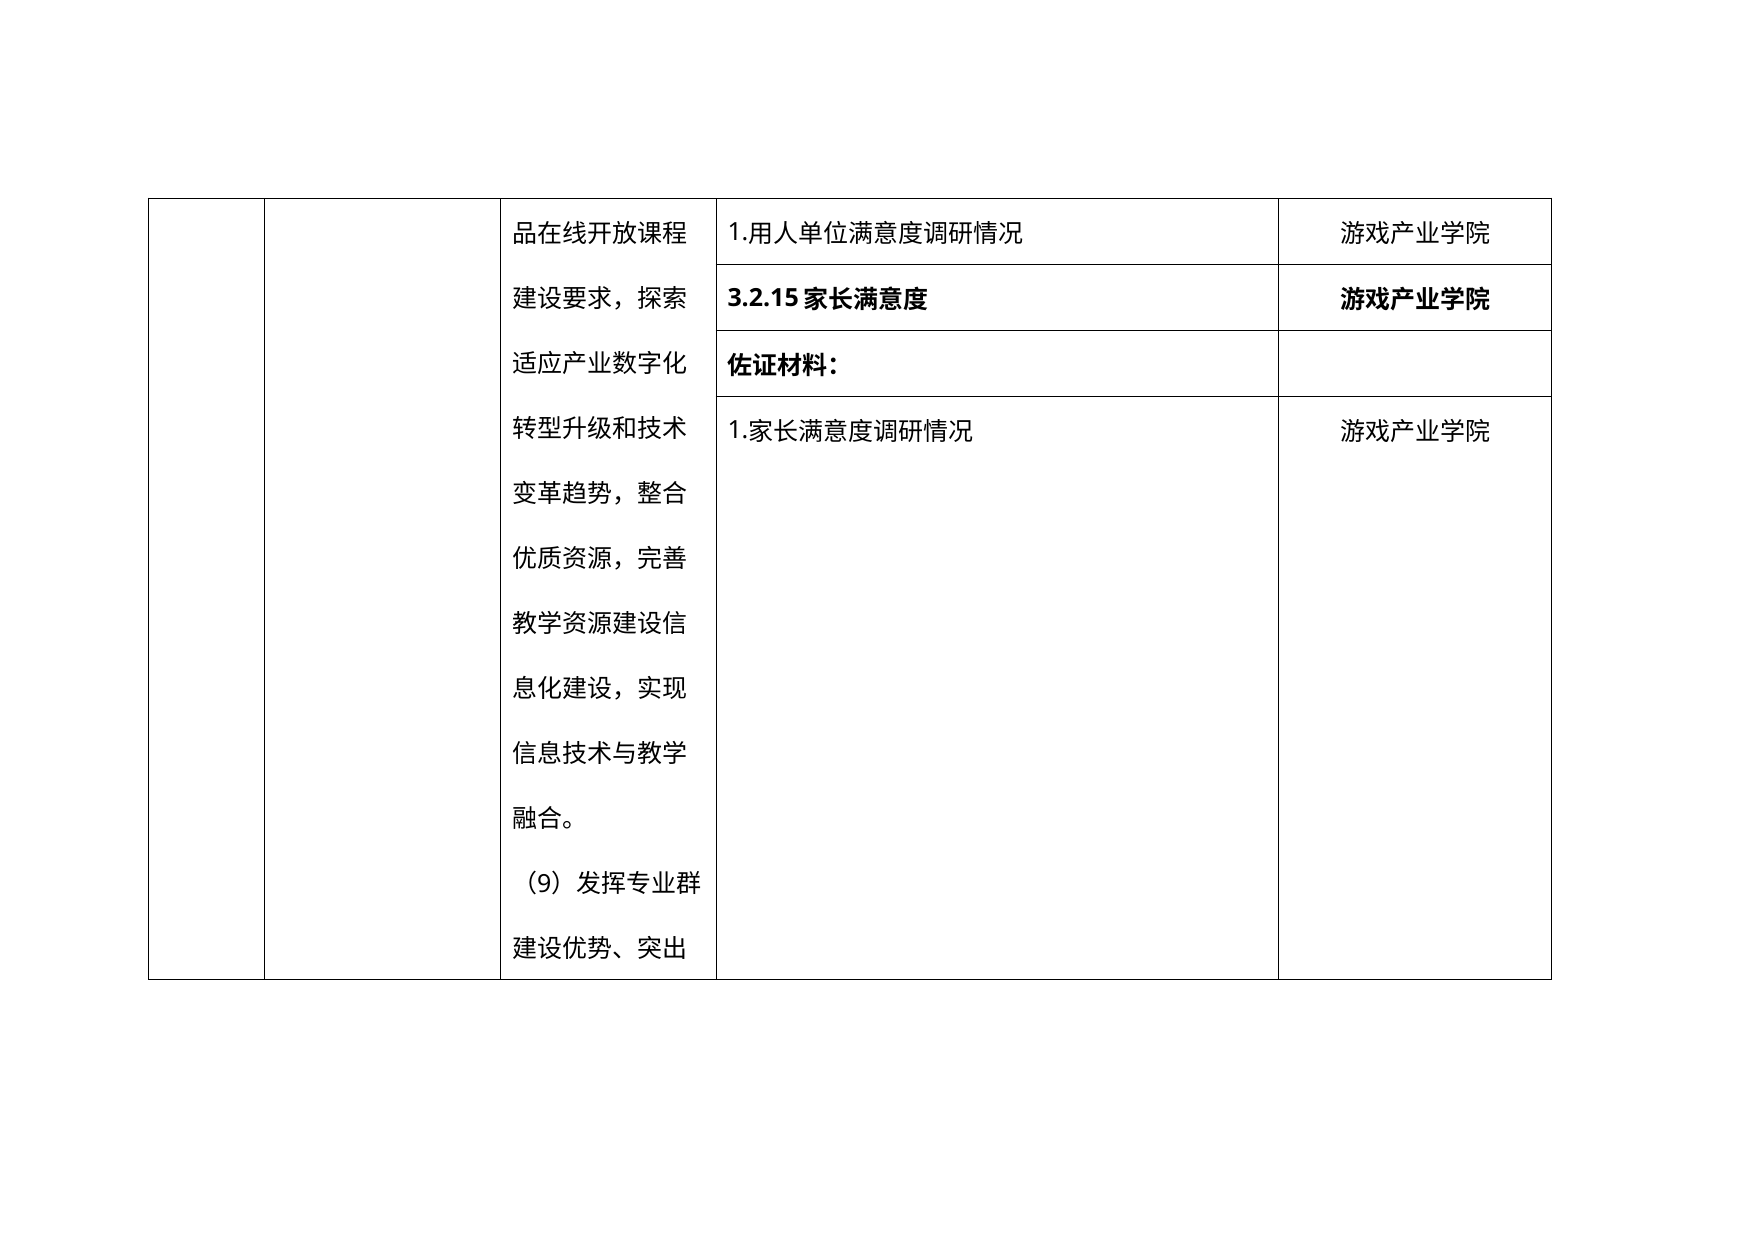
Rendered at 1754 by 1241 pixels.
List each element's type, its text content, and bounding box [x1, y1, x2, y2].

table_cell 佐证材料： [717, 331, 1278, 396]
table_cell 游戏产业学院 [1279, 199, 1551, 264]
table_cell 1.用人单位满意度调研情况 [717, 199, 1278, 264]
table_cell 游戏产业学院 [1279, 265, 1551, 330]
table_cell [1279, 331, 1551, 396]
table_cell 3.2.15家长满意度 [717, 265, 1278, 330]
table_cell 1.家长满意度调研情况 [717, 397, 1278, 979]
table_cell 游戏产业学院 [1279, 397, 1551, 979]
